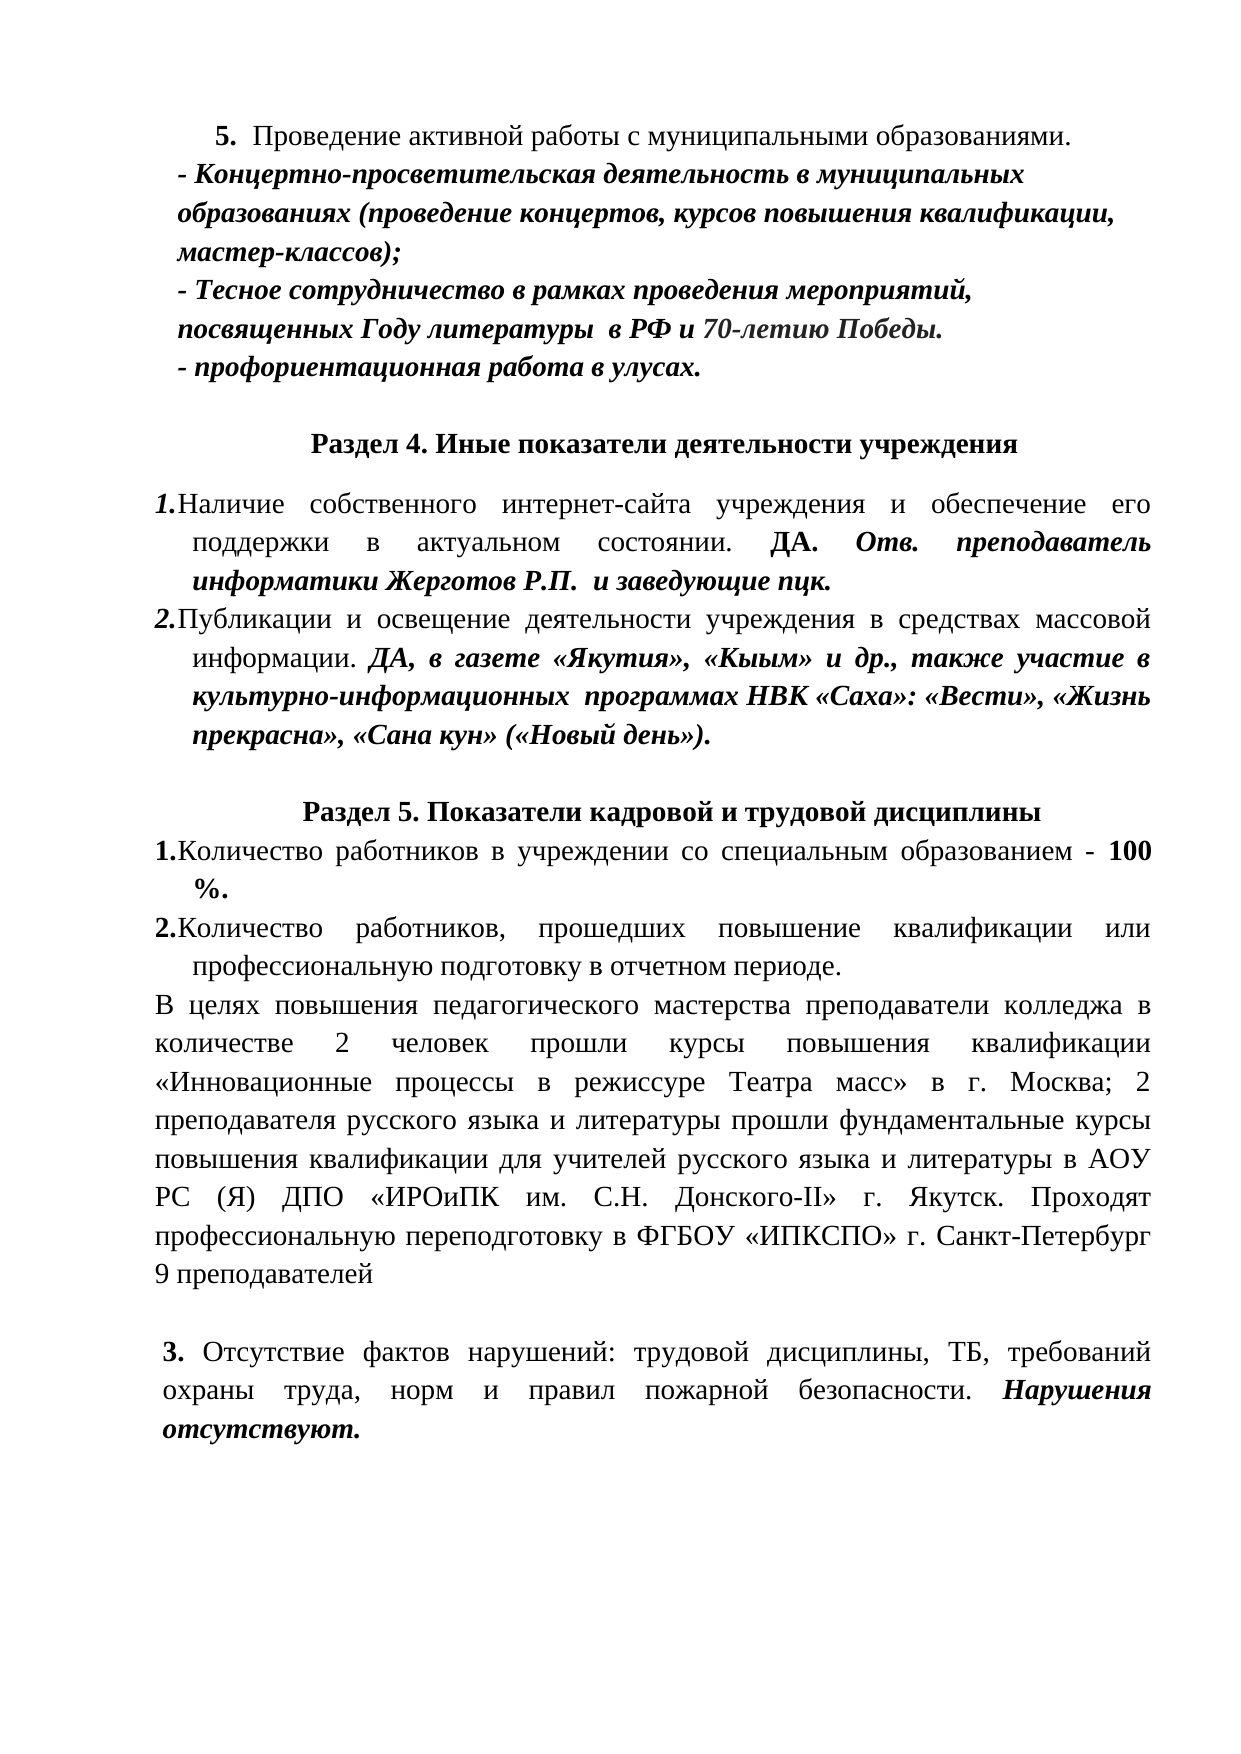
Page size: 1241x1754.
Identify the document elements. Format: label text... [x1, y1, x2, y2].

list Количество работников в учреждении со специальным образованием - 100 %. [154, 833, 1152, 905]
text - Концертно-просветительская деятельность в муниципальных образованиях (проведение концертов, курсов повышения квалификации, мастер-классов); [177, 157, 1152, 267]
text - Тесное сотрудничество в рамках проведения мероприятий, посвященных Году литературы в РФ и 70-летию Победы. [177, 272, 1152, 344]
list Публикации и освещение деятельности учреждения в средствах массовой информации. ДА, в газете «Якутия», «Кыым» и др., также участие в культурно-информационных программах НВК «Саха»: «Вести», «Жизнь прекрасна», «Сана кун» («Новый день»). [154, 601, 1152, 751]
text 3. Отсутствие фактов нарушений: трудовой дисциплины, ТБ, требований охраны труда, норм и правил пожарной безопасности. Нарушения отсутствуют. [162, 1334, 1152, 1444]
list Количество работников, прошедших повышение квалификации или профессиональную подготовку в отчетном периоде. [154, 910, 1152, 982]
list Наличие собственного интернет-сайта учреждения и обеспечение его поддержки в актуальном состоянии. ДА. Отв. преподаватель информатики Жерготов Р.П. и заведующие пцк. [154, 486, 1152, 596]
text Раздел 4. Иные показатели деятельности учреждения [177, 426, 1152, 460]
text Раздел 5. Показатели кадровой и трудовой дисциплины [192, 794, 1152, 828]
list Проведение активной работы с муниципальными образованиями. [215, 118, 1152, 152]
text - профориентационная работа в улусах. [177, 349, 1152, 383]
text В целях повышения педагогического мастерства преподаватели колледжа в количестве 2 человек прошли курсы повышения квалификации «Инновационные процессы в режиссуре Театра масс» в г. Москва; 2 преподавателя русского языка и литературы прошли фундаментальные курсы повышения квалификации для учителей русского языка и литературы в АОУ РС (Я) ДПО «ИРОиПК им. С.Н. Донского-II» г. Якутск. Проходят профессиональную переподготовку в ФГБОУ «ИПКСПО» г. Санкт-Петербург 9 преподавателей [154, 987, 1152, 1290]
